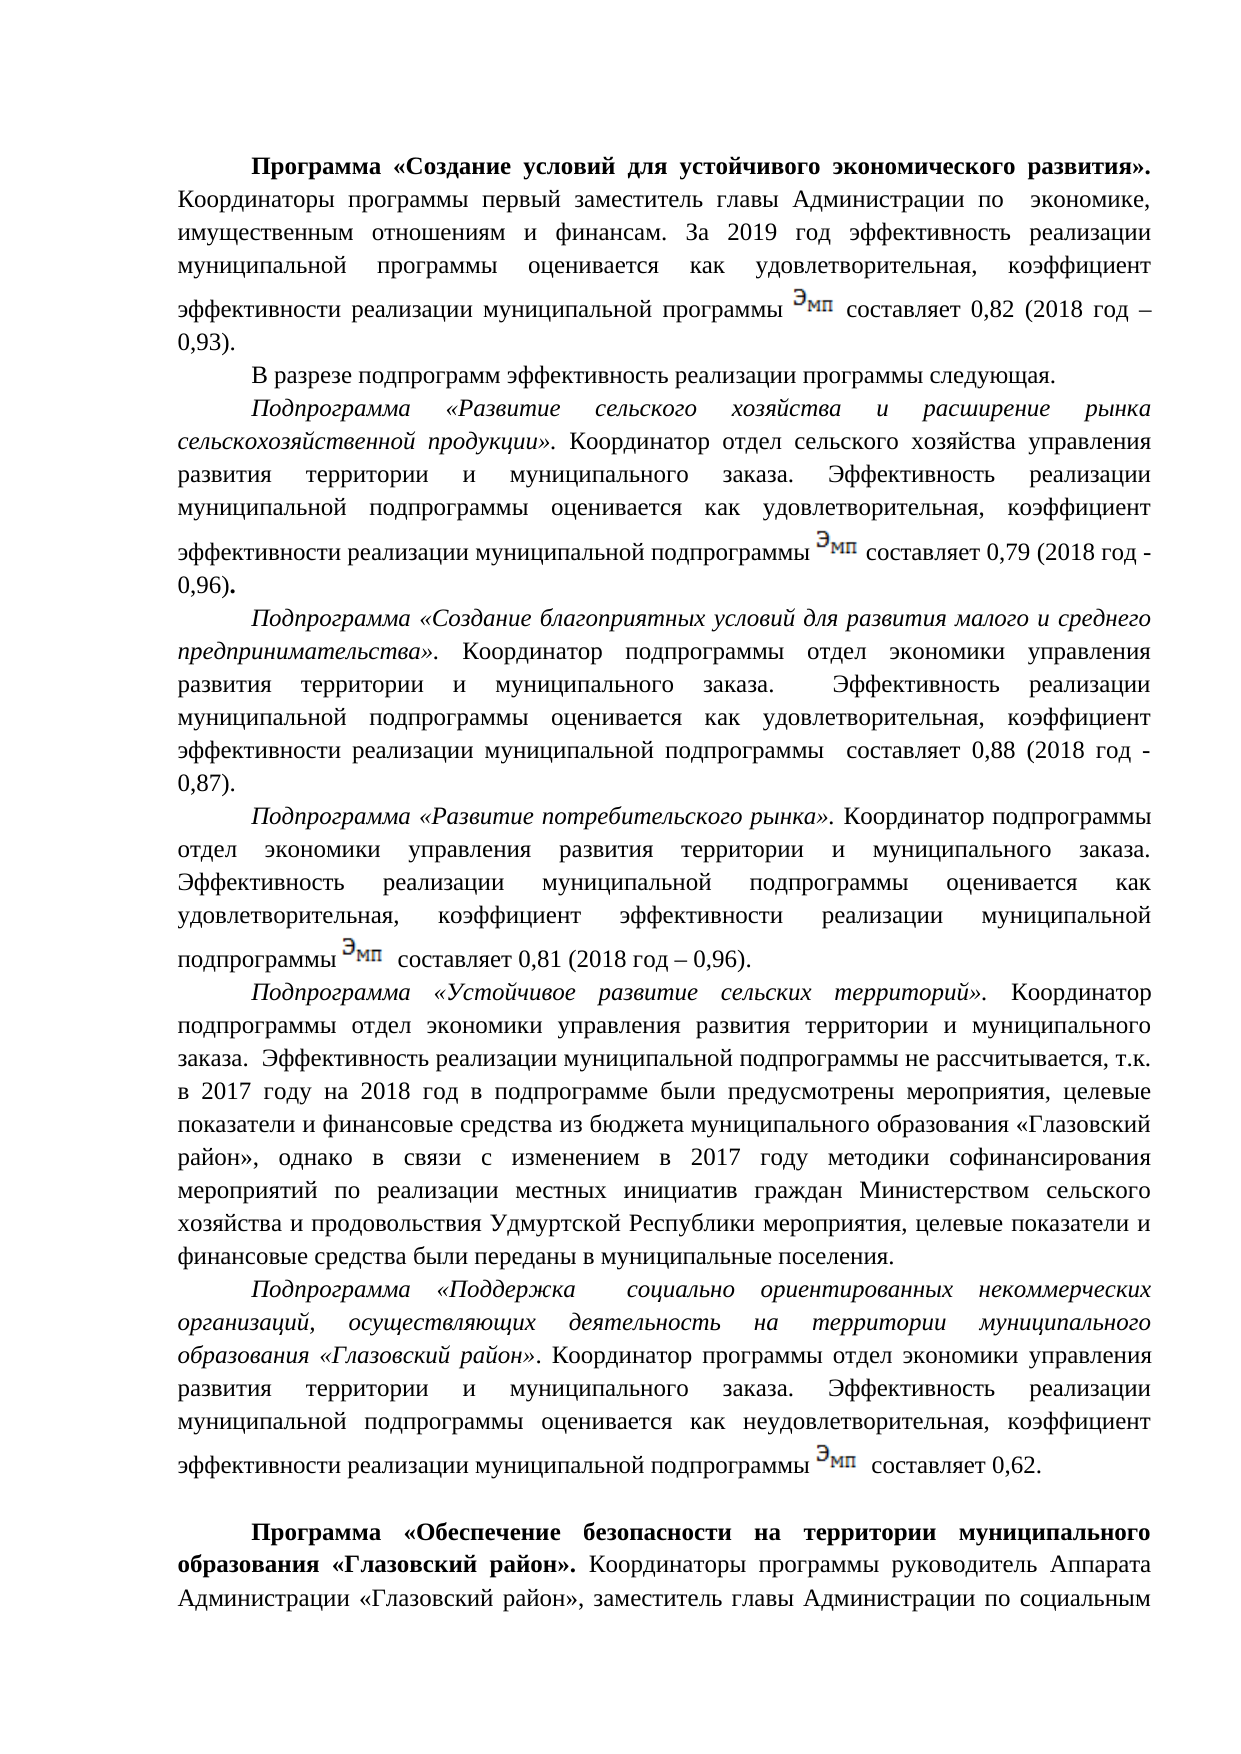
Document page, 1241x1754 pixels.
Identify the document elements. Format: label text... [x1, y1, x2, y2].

text В разрезе подпрограмм эффективность реализации программы следующая. [177, 360, 1152, 389]
text Программа «Создание условий для устойчивого экономического развития». Координаторы программы первый заместитель главы Администрации по экономике, имущественным отношениям и финансам. За 2019 год эффективность реализации муниципальной программы оценивается как удовлетворительная, коэффициент эффективности реализации муниципальной программы составляет 0,82 (2018 год – 0,93). [177, 151, 1152, 356]
picture [342, 932, 385, 968]
text Подпрограмма «Поддержка социально ориентированных некоммерческих организаций, осуществляющих деятельность на территории муниципального образования «Глазовский район». Координатор программы отдел экономики управления развития территории и муниципального заказа. Эффективность реализации муниципальной подпрограммы оценивается как неудовлетворительная, коэффициент эффективности реализации муниципальной подпрограммы составляет 0,62. [177, 1274, 1152, 1479]
picture [816, 525, 860, 560]
picture [816, 1439, 859, 1474]
text Подпрограмма «Развитие сельского хозяйства и расширение рынка сельскохозяйственной продукции». Координатор отдел сельского хозяйства управления развития территории и муниципального заказа. Эффективность реализации муниципальной подпрограммы оценивается как удовлетворительная, коэффициент эффективности реализации муниципальной подпрограммы составляет 0,79 (2018 год - 0,96). [177, 393, 1152, 598]
text Подпрограмма «Устойчивое развитие сельских территорий». Координатор подпрограммы отдел экономики управления развития территории и муниципального заказа. Эффективность реализации муниципальной подпрограммы не рассчитывается, т.к. в 2017 году на 2018 год в подпрограмме были предусмотрены мероприятия, целевые показатели и финансовые средства из бюджета муниципального образования «Глазовский район», однако в связи с изменением в 2017 году методики софинансирования мероприятий по реализации местных инициатив граждан Министерством сельского хозяйства и продовольствия Удмуртской Республики мероприятия, целевые показатели и финансовые средства были переданы в муниципальные поселения. [177, 977, 1152, 1270]
picture [793, 283, 836, 318]
text Подпрограмма «Создание благоприятных условий для развития малого и среднего предпринимательства». Координатор подпрограммы отдел экономики управления развития территории и муниципального заказа. Эффективность реализации муниципальной подпрограммы оценивается как удовлетворительная, коэффициент эффективности реализации муниципальной подпрограммы составляет 0,88 (2018 год - 0,87). [177, 603, 1152, 797]
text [177, 1517, 1152, 1611]
text Подпрограмма «Развитие потребительского рынка». Координатор подпрограммы отдел экономики управления развития территории и муниципального заказа. Эффективность реализации муниципальной подпрограммы оценивается как удовлетворительная, коэффициент эффективности реализации муниципальной подпрограммы составляет 0,81 (2018 год – 0,96). [177, 801, 1152, 973]
